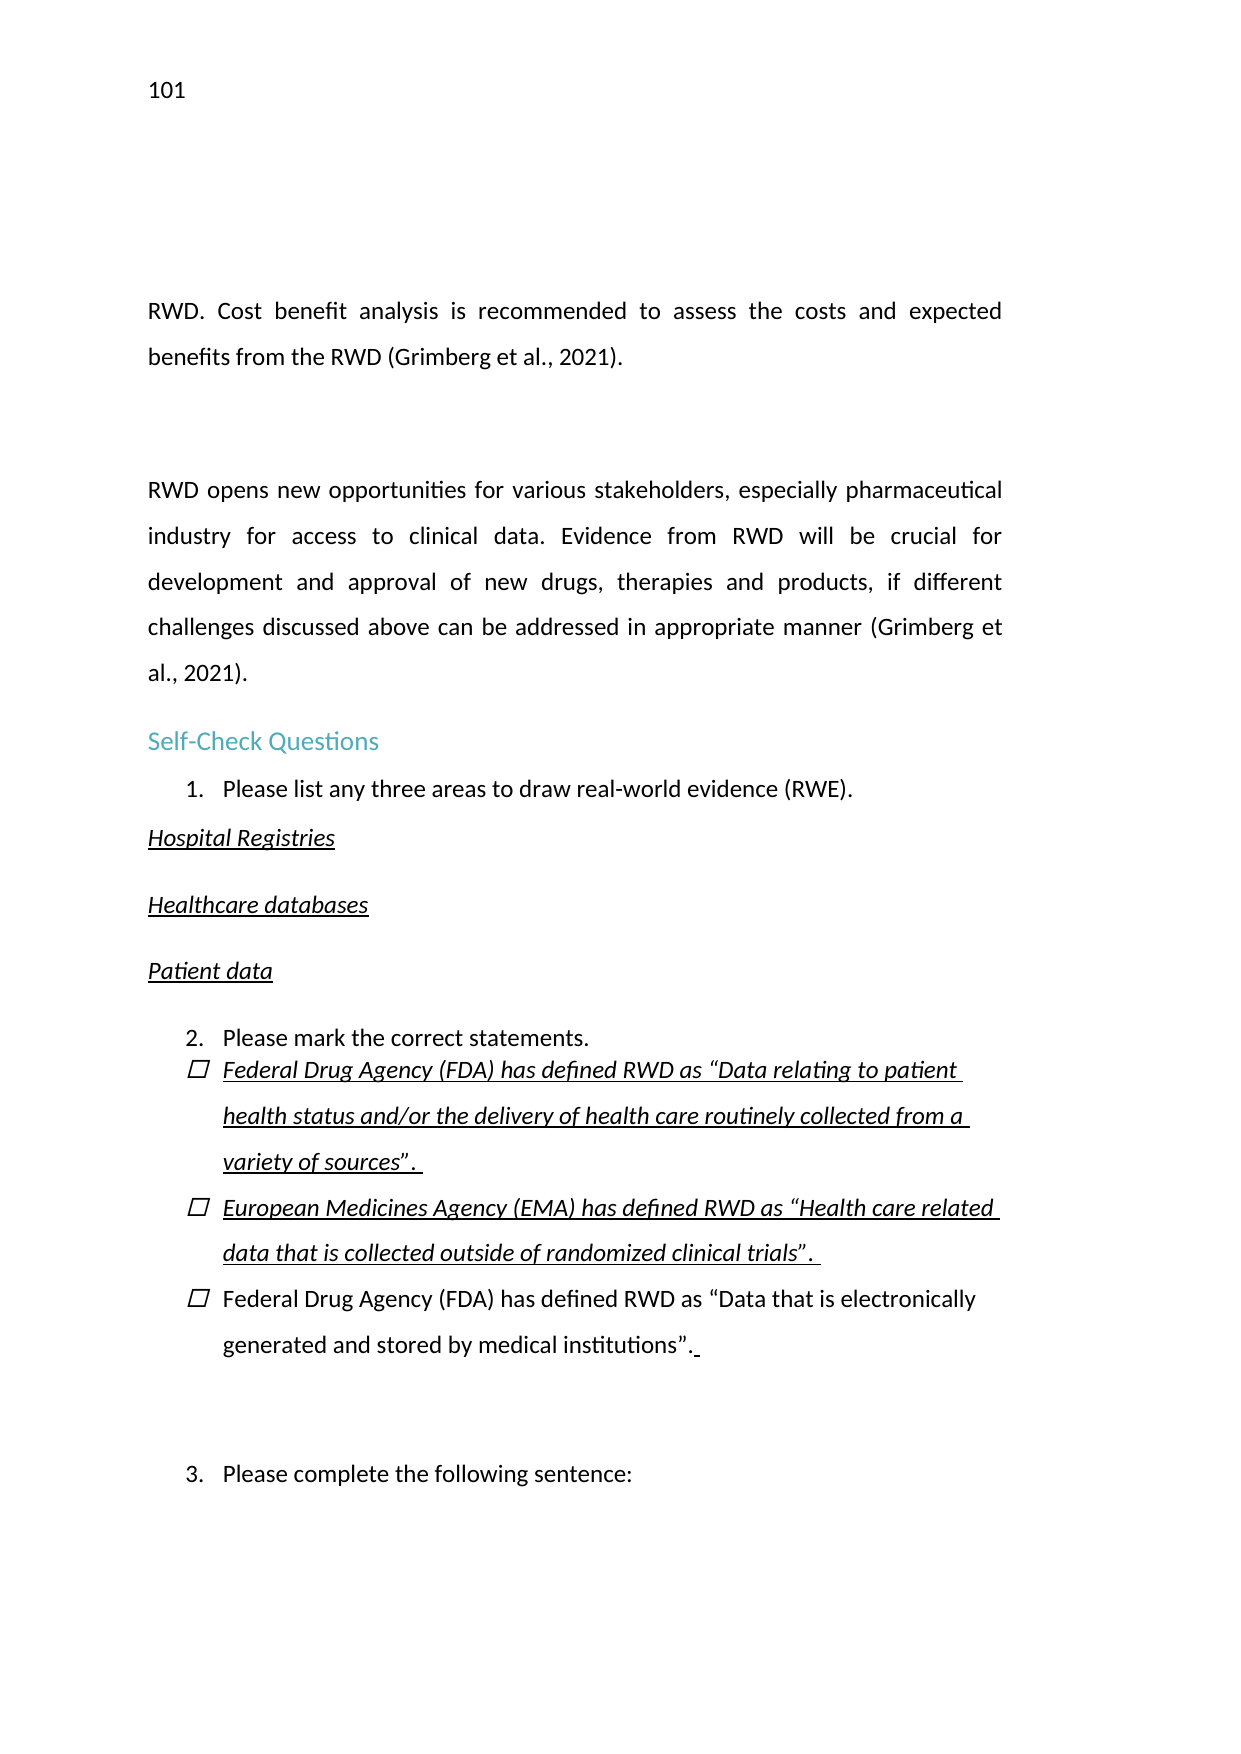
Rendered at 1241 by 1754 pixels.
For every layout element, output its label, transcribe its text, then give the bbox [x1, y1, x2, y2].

list Please mark the correct statements. [185, 1022, 1004, 1053]
list European Medicines Agency (EMA) has defined RWD as “Health care related data that is collected outside of randomized clinical trials”. [185, 1192, 1004, 1268]
text Healthcare databases [148, 889, 1004, 919]
text Patient data [148, 956, 1004, 986]
subtitle Self-Check Questions [148, 724, 1004, 757]
text RWD opens new opportunities for various stakeholders, especially pharmaceutical industry for access to clinical data. Evidence from RWD will be crucial for development and approval of new drugs, therapies and products, if different challenges discussed above can be addressed in appropriate manner (Grimberg et al., 2021). [148, 474, 1004, 688]
list Federal Drug Agency (FDA) has defined RWD as “Data relating to patient health status and/or the delivery of health care routinely collected from a variety of sources”. [185, 1055, 1004, 1177]
list Federal Drug Agency (FDA) has defined RWD as “Data that is electronically generated and stored by medical institutions”. [185, 1283, 1004, 1359]
list Please complete the following sentence: [185, 1458, 1004, 1488]
text Hospital Registries [148, 822, 1004, 853]
list Please list any three areas to draw real-world evidence (RWE). [185, 773, 1004, 804]
